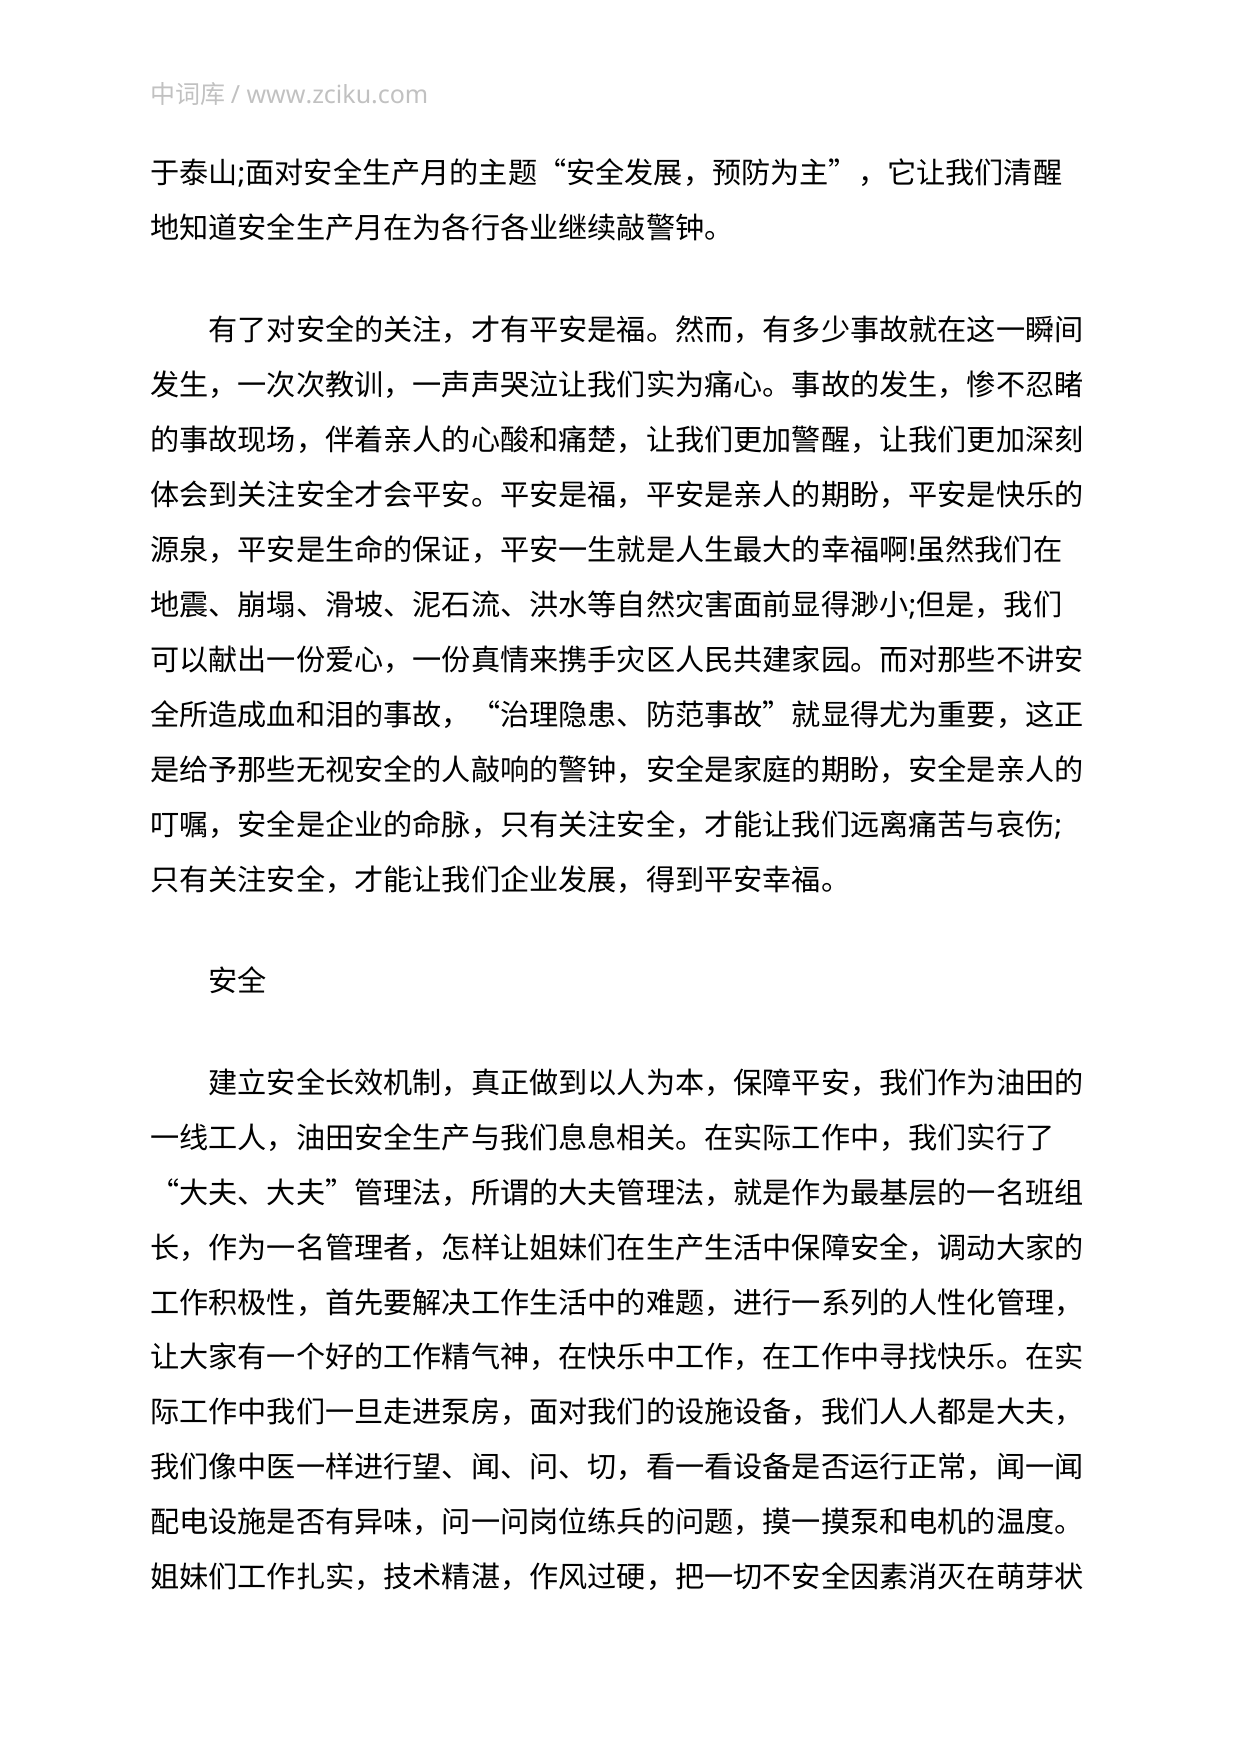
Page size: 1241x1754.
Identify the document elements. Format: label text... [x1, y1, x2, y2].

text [150, 150, 1090, 247]
text 有了对安全的关注，才有平安是福。然而，有多少事故就在这一瞬间发生，一次次教训，一声声哭泣让我们实为痛心。事故的发生，惨不忍睹的事故现场，伴着亲人的心酸和痛楚，让我们更加警醒，让我们更加深刻体会到关注安全才会平安。平安是福，平安是亲人的期盼，平安是快乐的源泉，平安是生命的保证，平安一生就是人生最大的幸福啊!虽然我们在地震、崩塌、滑坡、泥石流、洪水等自然灾害面前显得渺小;但是，我们可以献出一份爱心，一份真情来携手灾区人民共建家园。而对那些不讲安全所造成血和泪的事故，“治理隐患、防范事故”就显得尤为重要，这正是给予那些无视安全的人敲响的警钟，安全是家庭的期盼，安全是亲人的叮嘱，安全是企业的命脉，只有关注安全，才能让我们远离痛苦与哀伤;只有关注安全，才能让我们企业发展，得到平安幸福。 [150, 307, 1090, 898]
text 安全 [150, 958, 1090, 1000]
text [150, 1059, 1090, 1596]
